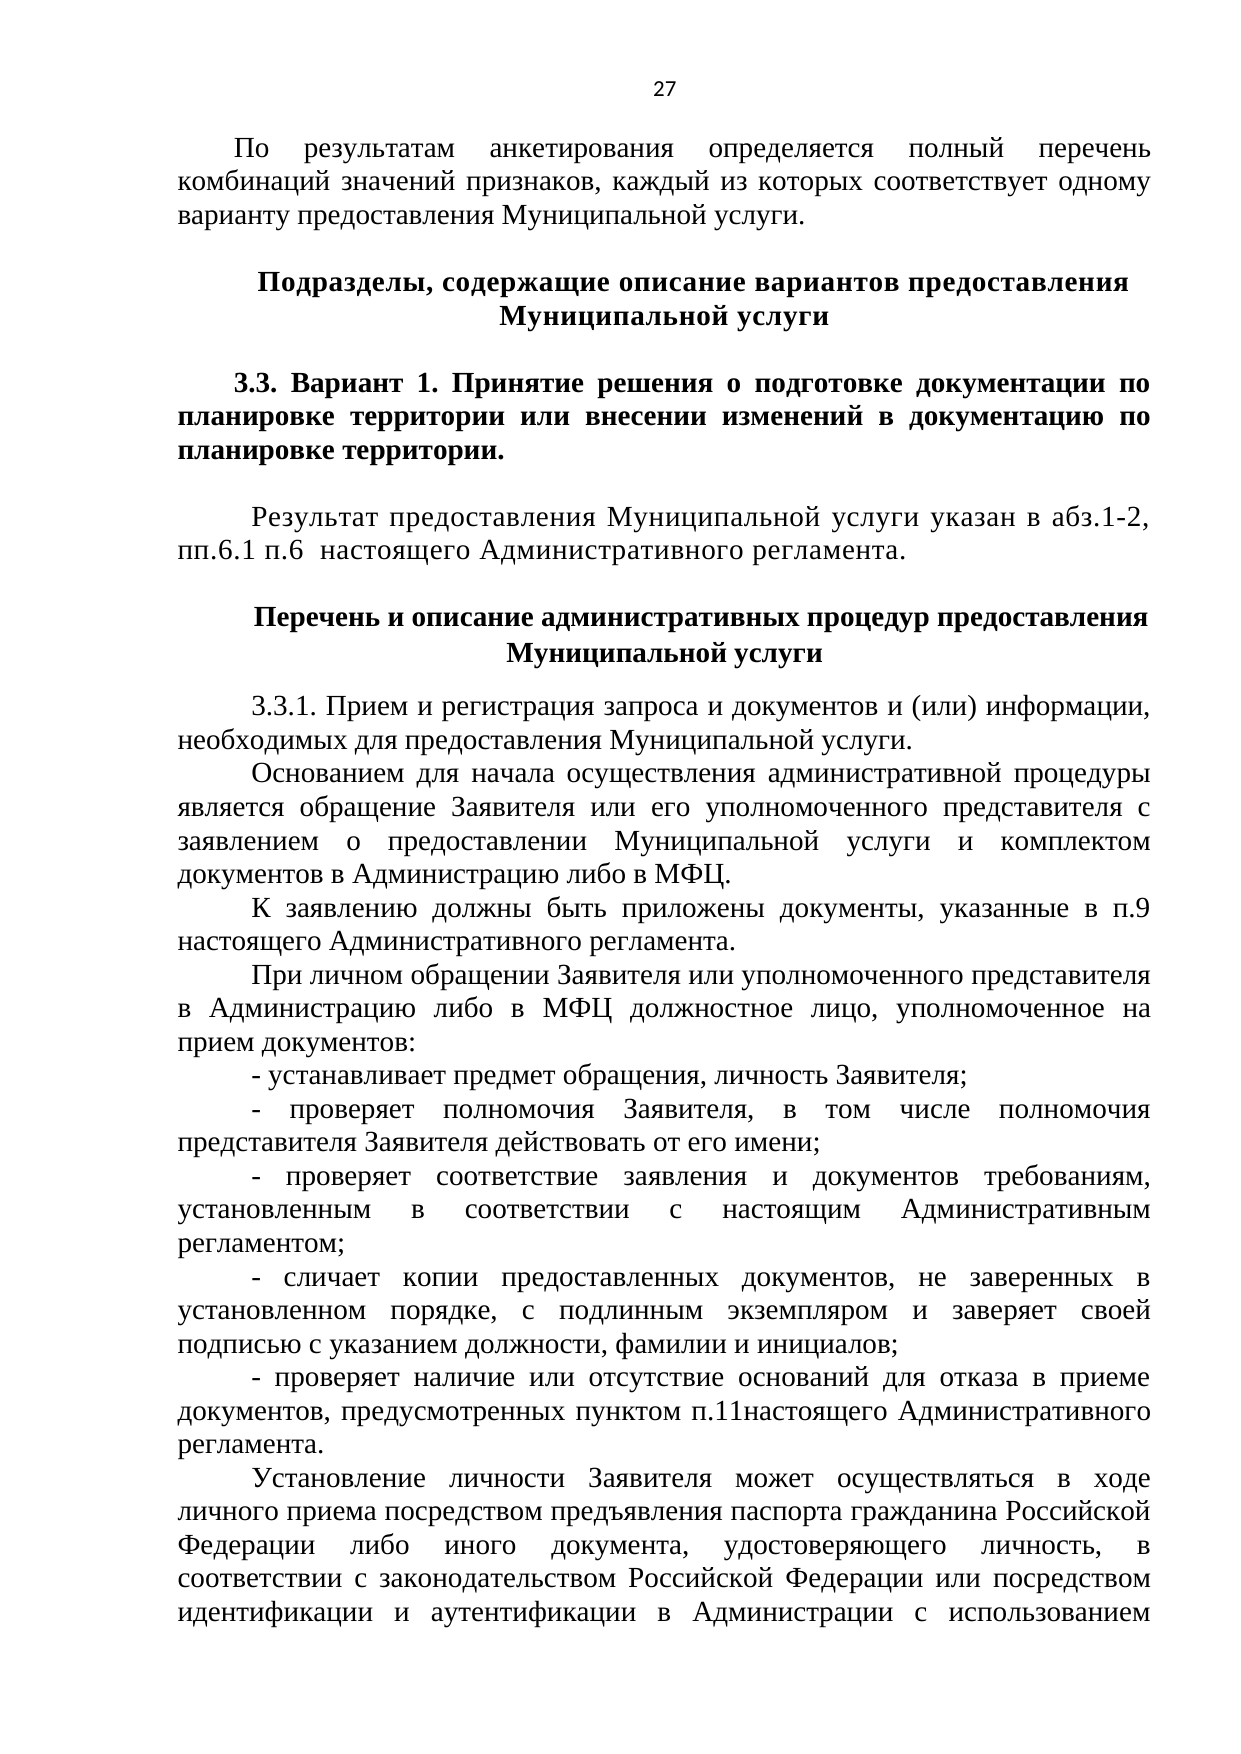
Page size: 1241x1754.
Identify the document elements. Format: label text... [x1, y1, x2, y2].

text 3.3. Вариант 1. Принятие решения о подготовке документации по планировке территории или внесении изменений в документацию по планировке территории. [177, 365, 1152, 465]
text Основанием для начала осуществления административной процедуры является обращение Заявителя или его уполномоченного представителя с заявлением о предоставлении Муниципальной услуги и комплектом документов в Администрацию либо в МФЦ. [177, 756, 1152, 890]
text - проверяет соответствие заявления и документов требованиям, установленным в соответствии с настоящим Административным регламентом; [177, 1158, 1152, 1259]
text 3.3.1. Прием и регистрация запроса и документов и (или) информации, необходимых для предоставления Муниципальной услуги. [177, 688, 1152, 756]
text По результатам анкетирования определяется полный перечень комбинаций значений признаков, каждый из которых соответствует одному варианту предоставления Муниципальной услуги. [177, 130, 1152, 231]
text Результат предоставления Муниципальной услуги указан в абз.1-2, пп.6.1 п.6 настоящего Административного регламента. [177, 499, 1152, 566]
text Перечень и описание административных процедур предоставления Муниципальной услуги [177, 599, 1152, 669]
text При личном обращении Заявителя или уполномоченного представителя в Администрацию либо в МФЦ должностное лицо, уполномоченное на прием документов: [177, 957, 1152, 1057]
text - проверяет наличие или отсутствие оснований для отказа в приеме документов, предусмотренных пунктом п.11настоящего Административного регламента. [177, 1359, 1152, 1460]
text К заявлению должны быть приложены документы, указанные в п.9 настоящего Административного регламента. [177, 890, 1152, 957]
text Подразделы, содержащие описание вариантов предоставления Муниципальной услуги [177, 264, 1152, 331]
text - сличает копии предоставленных документов, не заверенных в установленном порядке, с подлинным экземпляром и заверяет своей подписью с указанием должности, фамилии и инициалов; [177, 1259, 1152, 1359]
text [177, 1460, 1152, 1628]
text - устанавливает предмет обращения, личность Заявителя; [177, 1057, 1152, 1091]
text - проверяет полномочия Заявителя, в том числе полномочия представителя Заявителя действовать от его имени; [177, 1091, 1152, 1158]
